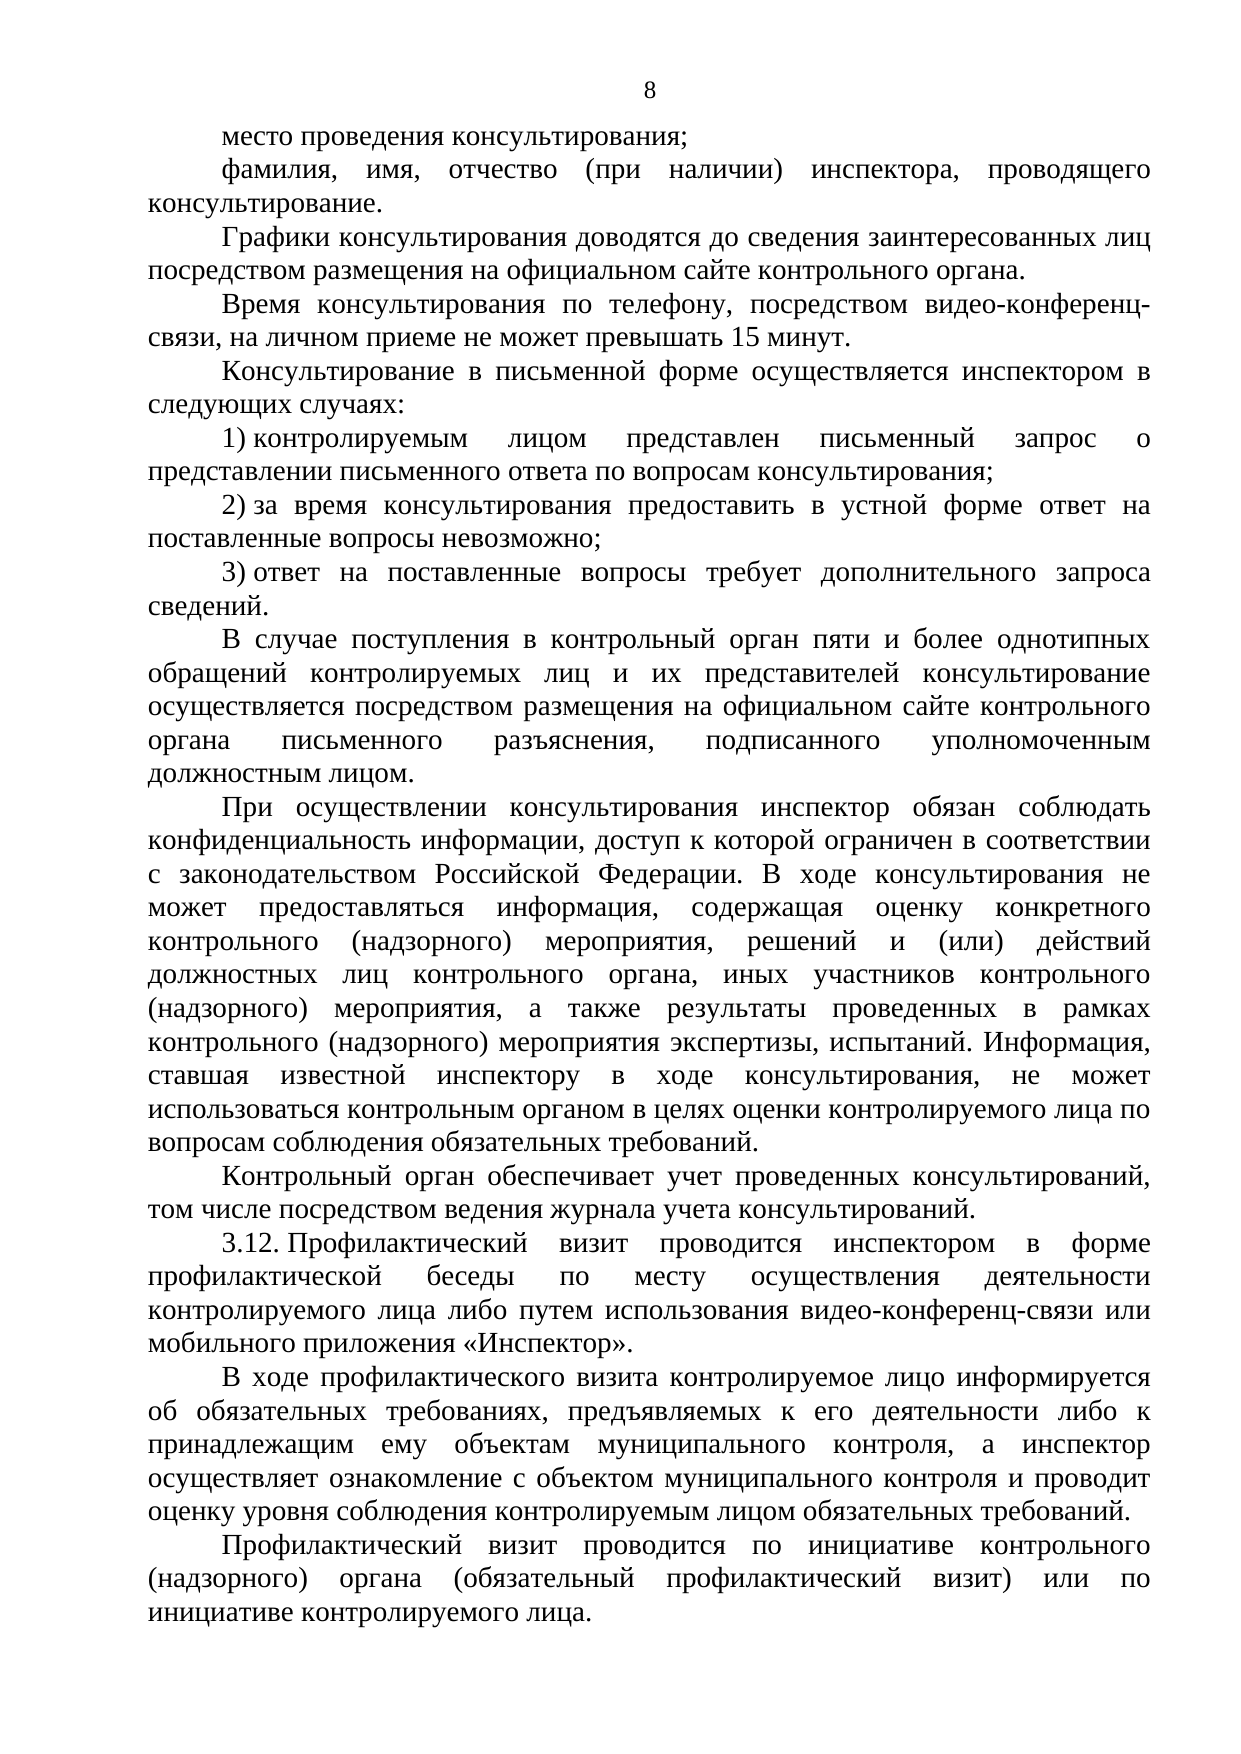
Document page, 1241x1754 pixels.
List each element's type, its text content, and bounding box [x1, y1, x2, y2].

text При осуществлении консультирования инспектор обязан соблюдать конфиденциальность информации, доступ к которой ограничен в соответствии с законодательством Российской Федерации. В ходе консультирования не может предоставляться информация, содержащая оценку конкретного контрольного (надзорного) мероприятия, решений и (или) действий должностных лиц контрольного органа, иных участников контрольного (надзорного) мероприятия, а также результаты проведенных в рамках контрольного (надзорного) мероприятия экспертизы, испытаний. Информация, ставшая известной инспектору в ходе консультирования, не может использоваться контрольным органом в целях оценки контролируемого лица по вопросам соблюдения обязательных требований. [148, 789, 1152, 1158]
text Время консультирования по телефону, посредством видео-конференц-связи, на личном приеме не может превышать 15 минут. [148, 286, 1152, 353]
text 3.12. Профилактический визит проводится инспектором в форме профилактической беседы по месту осуществления деятельности контролируемого лица либо путем использования видео-конференц-связи или мобильного приложения «Инспектор». [148, 1225, 1152, 1359]
text Консультирование в письменной форме осуществляется инспектором в следующих случаях: [148, 353, 1152, 420]
text Профилактический визит проводится по инициативе контрольного (надзорного) органа (обязательный профилактический визит) или по инициативе контролируемого лица. [148, 1527, 1152, 1627]
text 2) за время консультирования предоставить в устной форме ответ на поставленные вопросы невозможно; [148, 487, 1152, 554]
text В ходе профилактического визита контролируемое лицо информируется об обязательных требованиях, предъявляемых к его деятельности либо к принадлежащим ему объектам муниципального контроля, а инспектор осуществляет ознакомление с объектом муниципального контроля и проводит оценку уровня соблюдения контролируемым лицом обязательных требований. [148, 1359, 1152, 1527]
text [148, 152, 1152, 219]
text Графики консультирования доводятся до сведения заинтересованных лиц посредством размещения на официальном сайте контрольного органа. [148, 219, 1152, 286]
text место проведения консультирования; [148, 118, 1152, 152]
text Контрольный орган обеспечивает учет проведенных консультирований, том числе посредством ведения журнала учета консультирований. [148, 1158, 1152, 1225]
text 1) контролируемым лицом представлен письменный запрос о представлении письменного ответа по вопросам консультирования; [148, 420, 1152, 487]
text 3) ответ на поставленные вопросы требует дополнительного запроса сведений. [148, 554, 1152, 621]
text В случае поступления в контрольный орган пяти и более однотипных обращений контролируемых лиц и их представителей консультирование осуществляется посредством размещения на официальном сайте контрольного органа письменного разъяснения, подписанного уполномоченным должностным лицом. [148, 621, 1152, 789]
